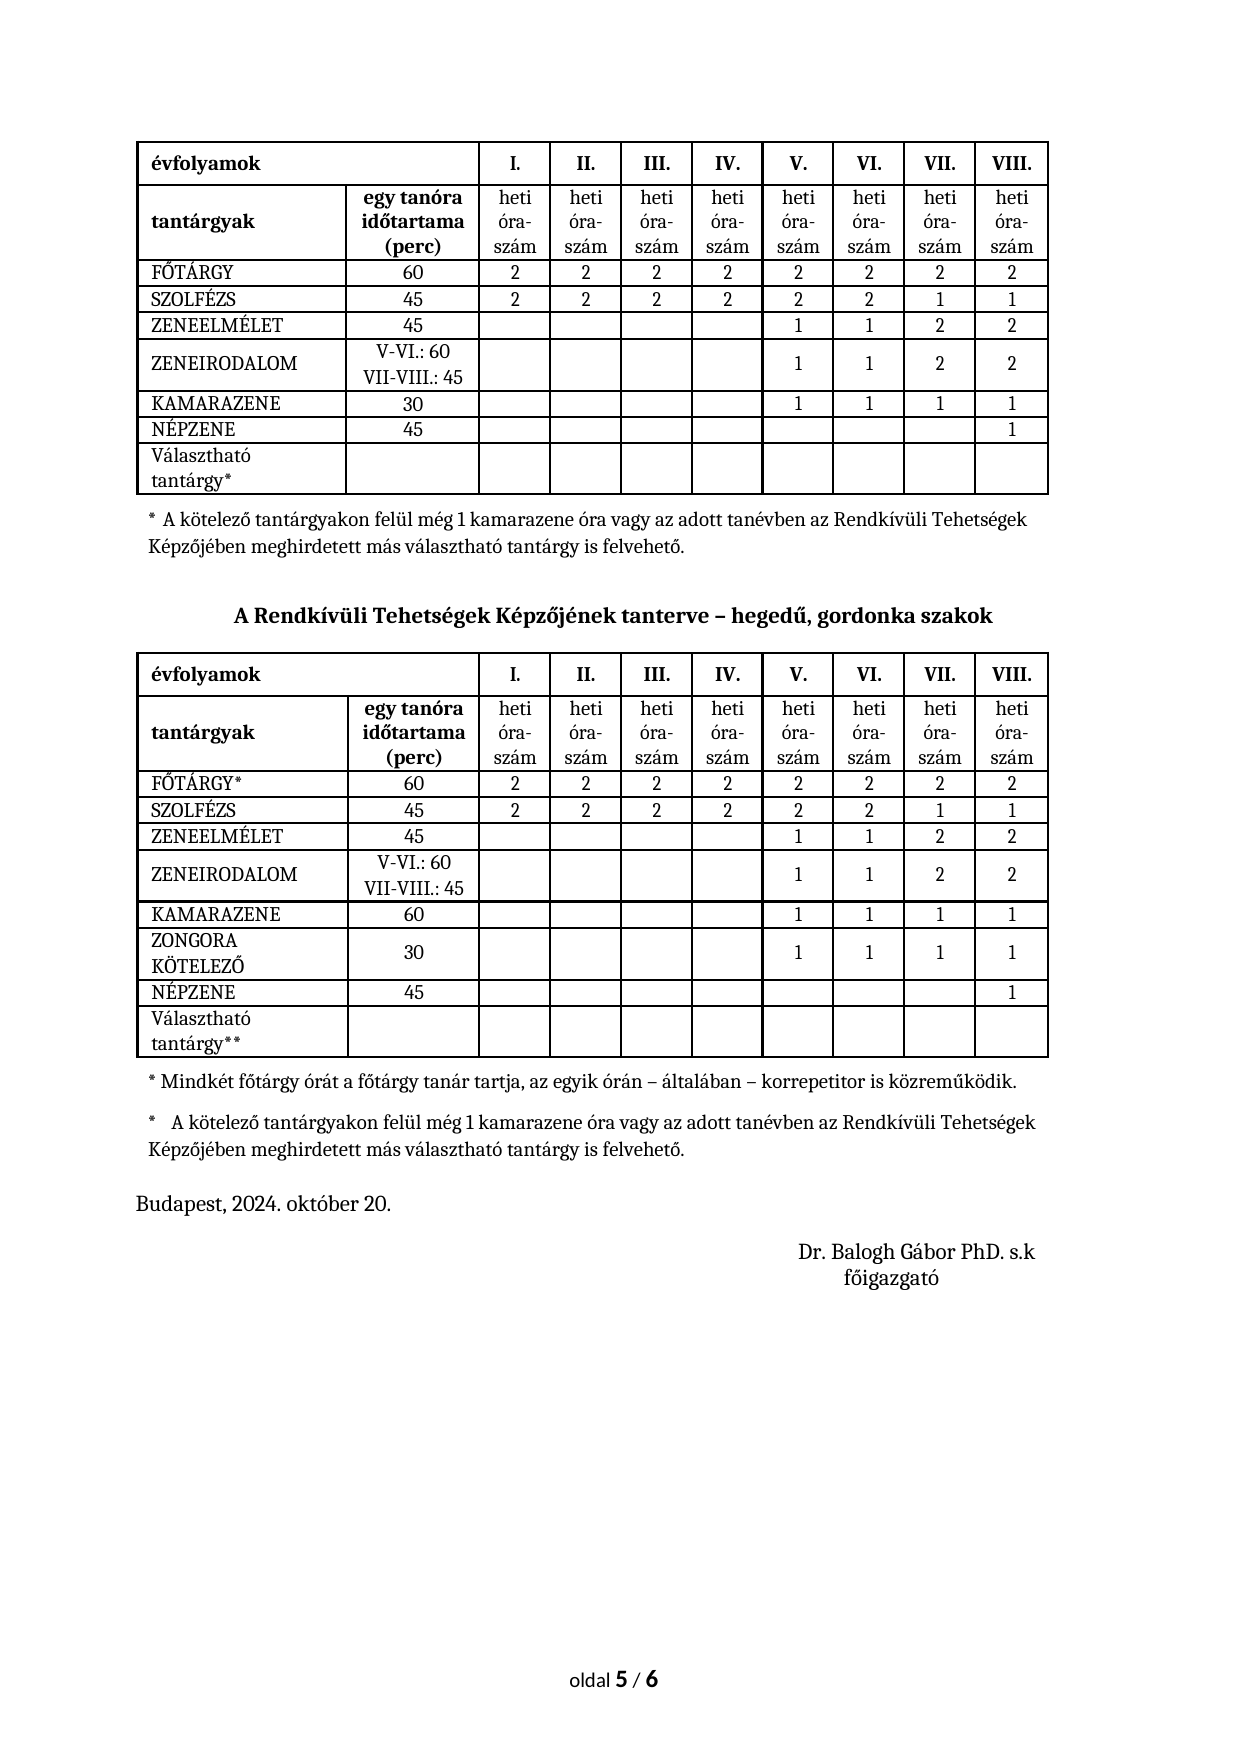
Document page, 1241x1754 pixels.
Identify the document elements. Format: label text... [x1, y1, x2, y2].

table_cell [551, 392, 620, 416]
table_cell [834, 1007, 903, 1030]
table_cell [764, 176, 832, 184]
table_cell szám [976, 744, 1047, 770]
table_cell 1 [834, 824, 903, 849]
table_cell szám [905, 744, 974, 770]
table_cell [622, 929, 691, 952]
table_cell [976, 444, 1047, 467]
table_cell heti [976, 697, 1047, 720]
table_cell [622, 467, 691, 493]
table_cell óra- [976, 720, 1047, 744]
table_cell 2 [834, 287, 903, 311]
table_cell [139, 186, 345, 209]
table_cell szám [480, 744, 549, 770]
table_cell [480, 1030, 549, 1056]
table_cell 2 [764, 772, 832, 796]
table_cell [622, 1007, 691, 1030]
table_cell [551, 903, 620, 927]
table_cell 45 [347, 287, 478, 311]
table_cell [976, 886, 1047, 900]
table_cell [480, 375, 549, 389]
table_cell heti [764, 186, 832, 209]
table_cell [905, 375, 974, 389]
table_cell [693, 929, 761, 952]
table_cell [349, 965, 478, 979]
table_cell [693, 363, 761, 375]
table_cell 1 [976, 418, 1047, 442]
table_cell 2 [905, 313, 974, 338]
table_cell 2 [622, 798, 691, 822]
table_cell 60 [347, 261, 478, 285]
table_cell [905, 444, 974, 467]
table_cell 1 [905, 929, 974, 965]
text Dr. Balogh Gábor PhD. s.k [798, 1238, 1092, 1265]
table_cell [480, 444, 549, 467]
table_cell 45 [349, 824, 478, 849]
table_cell [622, 903, 691, 927]
table_cell 45 [349, 981, 478, 1004]
table_cell [905, 687, 974, 695]
table_cell 1 [834, 392, 903, 416]
table_cell 1 [834, 340, 903, 375]
table_cell [693, 687, 761, 695]
table_cell NÉPZENE [139, 981, 347, 1004]
table_cell [348, 687, 478, 695]
table_header III. [622, 654, 691, 687]
table_cell 2 [622, 772, 691, 796]
table_cell óra- [622, 209, 691, 233]
table_cell 1 [905, 798, 974, 822]
table_cell [622, 392, 691, 416]
table_header VI. [834, 143, 903, 176]
table_cell [905, 467, 974, 493]
table_cell 1 [976, 392, 1047, 416]
table_cell [551, 1007, 620, 1030]
table_cell 1 [976, 929, 1047, 965]
table_cell [976, 1030, 1047, 1056]
table_cell [693, 874, 761, 886]
table_cell SZOLFÉZS [139, 798, 347, 822]
table_cell ZENEELMÉLET [139, 824, 347, 849]
table_cell 1 [834, 929, 903, 965]
table_cell [693, 313, 761, 338]
table_cell [622, 851, 691, 874]
list Mindkét főtárgy órát a főtárgy tanár tartja, az egyik órán – általában – korrepetitor is közreműködik. [147, 1070, 1092, 1094]
table_cell [551, 375, 620, 389]
table_cell tantárgyak [139, 209, 345, 233]
table_cell szám [622, 744, 691, 770]
table_cell óra- [622, 720, 691, 744]
table_cell [480, 687, 549, 695]
table_cell óra- [693, 720, 761, 744]
table_cell [834, 418, 903, 442]
table_cell [764, 981, 832, 1004]
table_cell heti [905, 697, 974, 720]
table_cell óra- [480, 720, 549, 744]
table_cell [480, 929, 549, 952]
table_cell [764, 444, 832, 467]
table_cell [693, 467, 761, 493]
table_cell [622, 687, 691, 695]
table_cell 1 [905, 392, 974, 416]
table_cell Választható [139, 444, 345, 467]
table_cell [551, 874, 620, 886]
table_cell SZOLFÉZS [139, 287, 345, 311]
table_cell időtartama [347, 209, 478, 233]
table_cell heti [834, 186, 903, 209]
table_cell [622, 375, 691, 389]
table_cell [551, 1030, 620, 1056]
table_cell szám [764, 233, 832, 259]
table_cell [764, 467, 832, 493]
table_cell óra- [905, 720, 974, 744]
table_cell 45 [347, 418, 478, 442]
table_cell [905, 176, 974, 184]
table_cell heti [551, 186, 620, 209]
table_cell [834, 687, 903, 695]
table_header VII. [905, 143, 974, 176]
table_cell [480, 903, 549, 927]
table_cell szám [693, 233, 761, 259]
table_cell óra- [480, 209, 549, 233]
table_cell [346, 176, 478, 184]
table_cell 1 [976, 903, 1047, 927]
table_cell [347, 444, 478, 467]
table_cell (perc) [349, 744, 478, 770]
table_cell 2 [693, 287, 761, 311]
table_cell egy tanóra [347, 186, 478, 209]
table_cell szám [480, 233, 549, 259]
table_cell szám [834, 744, 903, 770]
table_cell [622, 444, 691, 467]
table_cell 1 [834, 313, 903, 338]
table_cell [551, 687, 620, 695]
table_header [346, 143, 478, 176]
table_cell [905, 886, 974, 900]
table_cell [834, 886, 903, 900]
table_cell óra- [551, 720, 620, 744]
table_cell [551, 467, 620, 493]
table_cell 1 [834, 851, 903, 886]
table_cell [139, 687, 348, 695]
table_cell [480, 392, 549, 416]
table_cell [139, 744, 347, 770]
table_cell 2 [976, 313, 1047, 338]
table_cell [480, 176, 549, 184]
table_cell Választható [139, 1007, 347, 1030]
table_cell 1 [905, 903, 974, 927]
table_cell [622, 965, 691, 979]
table_cell 2 [764, 261, 832, 285]
table_header [348, 654, 478, 687]
table_cell ZENEELMÉLET [139, 313, 345, 338]
table_cell [834, 467, 903, 493]
table_cell 2 [905, 261, 974, 285]
table_cell VII-VIII.: 45 [347, 363, 478, 389]
table_cell tantárgyak [139, 720, 347, 744]
table_cell [764, 1030, 832, 1056]
table_cell [693, 851, 761, 874]
table_cell [693, 392, 761, 416]
table_cell [905, 965, 974, 979]
table_cell [480, 886, 549, 900]
table_cell (perc) [347, 233, 478, 259]
table_cell [551, 363, 620, 375]
table_cell [693, 824, 761, 849]
table_cell 2 [905, 340, 974, 375]
table_cell 2 [551, 287, 620, 311]
table_cell [480, 953, 549, 965]
table_cell [551, 444, 620, 467]
list A kötelező tantárgyakon felül még 1 kamarazene óra vagy az adott tanévben az Rendkívüli Tehetségek Képzőjében meghirdetett más választható tantárgy is felvehető. [147, 1110, 1092, 1161]
table_cell óra- [764, 720, 832, 744]
table_cell heti [693, 186, 761, 209]
table_cell heti [480, 697, 549, 720]
table_cell heti [622, 186, 691, 209]
table_cell 2 [834, 798, 903, 822]
table_cell heti [622, 697, 691, 720]
table_cell 60 [349, 772, 478, 796]
table_cell [764, 965, 832, 979]
table_cell KAMARAZENE [139, 903, 347, 927]
table_cell 30 [347, 392, 478, 416]
table_cell [349, 1007, 478, 1030]
table_cell [764, 1007, 832, 1030]
table_cell 2 [976, 824, 1047, 849]
table_cell [976, 965, 1047, 979]
table_cell VII-VIII.: 45 [349, 874, 478, 900]
table_header I. [480, 654, 549, 687]
table_cell [622, 874, 691, 886]
table_cell [551, 965, 620, 979]
table_cell tantárgy* [139, 467, 345, 493]
table_cell ZENEIRODALOM [139, 851, 347, 886]
table_cell szám [976, 233, 1047, 259]
table_cell [834, 981, 903, 1004]
table_cell 2 [551, 772, 620, 796]
table_cell [480, 363, 549, 375]
table_cell 1 [764, 929, 832, 965]
table_cell [693, 418, 761, 442]
table_header évfolyamok [139, 654, 348, 687]
table_cell [139, 375, 345, 389]
table_cell [905, 1007, 974, 1030]
table_cell szám [551, 233, 620, 259]
table_cell 1 [834, 903, 903, 927]
table_cell 2 [905, 824, 974, 849]
table_cell [834, 1030, 903, 1056]
table_cell 1 [905, 287, 974, 311]
table_cell 2 [693, 261, 761, 285]
table_cell [905, 418, 974, 442]
table_cell szám [764, 744, 832, 770]
table_cell heti [551, 697, 620, 720]
table_cell óra- [976, 209, 1047, 233]
table_cell heti [693, 697, 761, 720]
table_cell [551, 929, 620, 952]
table_cell [693, 903, 761, 927]
table_cell 2 [693, 798, 761, 822]
table_cell [480, 824, 549, 849]
table_cell [693, 886, 761, 900]
table_cell [693, 1030, 761, 1056]
table_cell 2 [976, 772, 1047, 796]
table_cell [347, 467, 478, 493]
table_cell ZENEIRODALOM [139, 340, 345, 375]
table_cell [480, 1007, 549, 1030]
table_header IV. [693, 654, 761, 687]
table_cell óra- [693, 209, 761, 233]
table_cell [622, 313, 691, 338]
table_cell [976, 375, 1047, 389]
table_cell NÉPZENE [139, 418, 345, 442]
table_cell [693, 965, 761, 979]
table_cell [976, 687, 1047, 695]
table_cell [693, 375, 761, 389]
table_cell KÖTELEZŐ [139, 953, 347, 979]
table_cell [551, 176, 620, 184]
table_cell [764, 886, 832, 900]
table_cell szám [905, 233, 974, 259]
text főigazgató [844, 1265, 1092, 1291]
table_cell ZONGORA [139, 929, 347, 952]
table_cell [622, 363, 691, 375]
table_cell óra- [905, 209, 974, 233]
table_cell 2 [480, 261, 549, 285]
table_cell heti [764, 697, 832, 720]
table_header V. [764, 654, 832, 687]
table_header VI. [834, 654, 903, 687]
table_cell heti [480, 186, 549, 209]
table_cell [139, 176, 346, 184]
table_cell [139, 233, 345, 259]
table_cell 1 [764, 392, 832, 416]
table_cell 2 [905, 772, 974, 796]
table_cell 2 [976, 851, 1047, 886]
table_cell [764, 375, 832, 389]
table_cell [551, 953, 620, 965]
table_cell 1 [764, 340, 832, 375]
table_cell 1 [976, 981, 1047, 1004]
table_cell [139, 697, 347, 720]
table_cell [480, 340, 549, 363]
table_cell [551, 851, 620, 874]
table_header VIII. [976, 143, 1047, 176]
table_cell 1 [764, 851, 832, 886]
table_cell 2 [834, 772, 903, 796]
table_cell 2 [480, 772, 549, 796]
table_cell óra- [834, 209, 903, 233]
table_cell [551, 824, 620, 849]
table_cell 2 [622, 287, 691, 311]
table_header VIII. [976, 654, 1047, 687]
table_cell heti [905, 186, 974, 209]
table_cell [693, 444, 761, 467]
table_cell szám [551, 744, 620, 770]
table_cell V-VI.: 60 [347, 340, 478, 363]
table_cell heti [834, 697, 903, 720]
table_cell 2 [622, 261, 691, 285]
table_cell [693, 176, 761, 184]
table_cell 2 [551, 798, 620, 822]
table_cell 60 [349, 903, 478, 927]
table_cell [551, 313, 620, 338]
table_header III. [622, 143, 691, 176]
table_cell 1 [764, 903, 832, 927]
table_cell [764, 418, 832, 442]
table_cell V-VI.: 60 [349, 851, 478, 874]
table_cell 1 [976, 798, 1047, 822]
table_cell [764, 687, 832, 695]
table_cell [976, 467, 1047, 493]
table_cell [693, 1007, 761, 1030]
table_cell [622, 418, 691, 442]
table_cell 2 [480, 798, 549, 822]
table_cell [551, 418, 620, 442]
table_cell [480, 851, 549, 874]
table_cell [905, 981, 974, 1004]
table_cell 2 [976, 340, 1047, 375]
table_header IV. [693, 143, 761, 176]
table_cell [622, 340, 691, 363]
table_cell [551, 340, 620, 363]
table_cell [976, 1007, 1047, 1030]
table_cell 2 [834, 261, 903, 285]
table_cell FŐTÁRGY* [139, 772, 347, 796]
text Budapest, 2024. október 20. [135, 1191, 1092, 1218]
table_cell [480, 981, 549, 1004]
table_cell [480, 965, 549, 979]
table_header évfolyamok [139, 143, 346, 176]
table_header II. [551, 143, 620, 176]
table_cell [480, 874, 549, 886]
text A Rendkívüli Tehetségek Képzőjének tanterve – hegedű, gordonka szakok [135, 603, 1092, 629]
table_header V. [764, 143, 832, 176]
table_cell 2 [480, 287, 549, 311]
table_cell [834, 965, 903, 979]
table_cell 1 [976, 287, 1047, 311]
table_cell óra- [764, 209, 832, 233]
table_cell 2 [905, 851, 974, 886]
table_cell 2 [551, 261, 620, 285]
table_cell [480, 467, 549, 493]
table_cell KAMARAZENE [139, 392, 345, 416]
table_cell szám [834, 233, 903, 259]
table_cell [905, 1030, 974, 1056]
table_cell [622, 824, 691, 849]
table_cell [693, 981, 761, 1004]
table_cell [139, 886, 347, 900]
list A kötelező tantárgyakon felül még 1 kamarazene óra vagy az adott tanévben az Rendkívüli Tehetségek Képzőjében meghirdetett más választható tantárgy is felvehető. [147, 507, 1092, 558]
table_cell [976, 176, 1047, 184]
table_cell 45 [349, 798, 478, 822]
table_cell 2 [693, 772, 761, 796]
table_cell [693, 340, 761, 363]
table_cell [693, 953, 761, 965]
table_cell szám [622, 233, 691, 259]
table_cell [551, 981, 620, 1004]
table_cell heti [976, 186, 1047, 209]
table_cell időtartama [349, 720, 478, 744]
table_cell egy tanóra [349, 697, 478, 720]
table_cell 1 [764, 824, 832, 849]
table_cell óra- [551, 209, 620, 233]
table_cell [480, 313, 549, 338]
table_cell [551, 886, 620, 900]
table_cell 2 [764, 287, 832, 311]
table_cell [622, 1030, 691, 1056]
table_cell [834, 444, 903, 467]
table_cell [622, 886, 691, 900]
table_cell 1 [764, 313, 832, 338]
table_cell [622, 953, 691, 965]
table_cell 45 [347, 313, 478, 338]
table_cell tantárgy** [139, 1030, 347, 1056]
table_cell [622, 981, 691, 1004]
table_header II. [551, 654, 620, 687]
table_cell 30 [349, 929, 478, 965]
table_cell 2 [764, 798, 832, 822]
table_cell 2 [976, 261, 1047, 285]
table_cell szám [693, 744, 761, 770]
table_header VII. [905, 654, 974, 687]
table_cell óra- [834, 720, 903, 744]
table_cell [349, 1030, 478, 1056]
table_cell [622, 176, 691, 184]
table_cell [834, 375, 903, 389]
table_header I. [480, 143, 549, 176]
table_cell [834, 176, 903, 184]
table_cell [480, 418, 549, 442]
table_cell FŐTÁRGY [139, 261, 345, 285]
